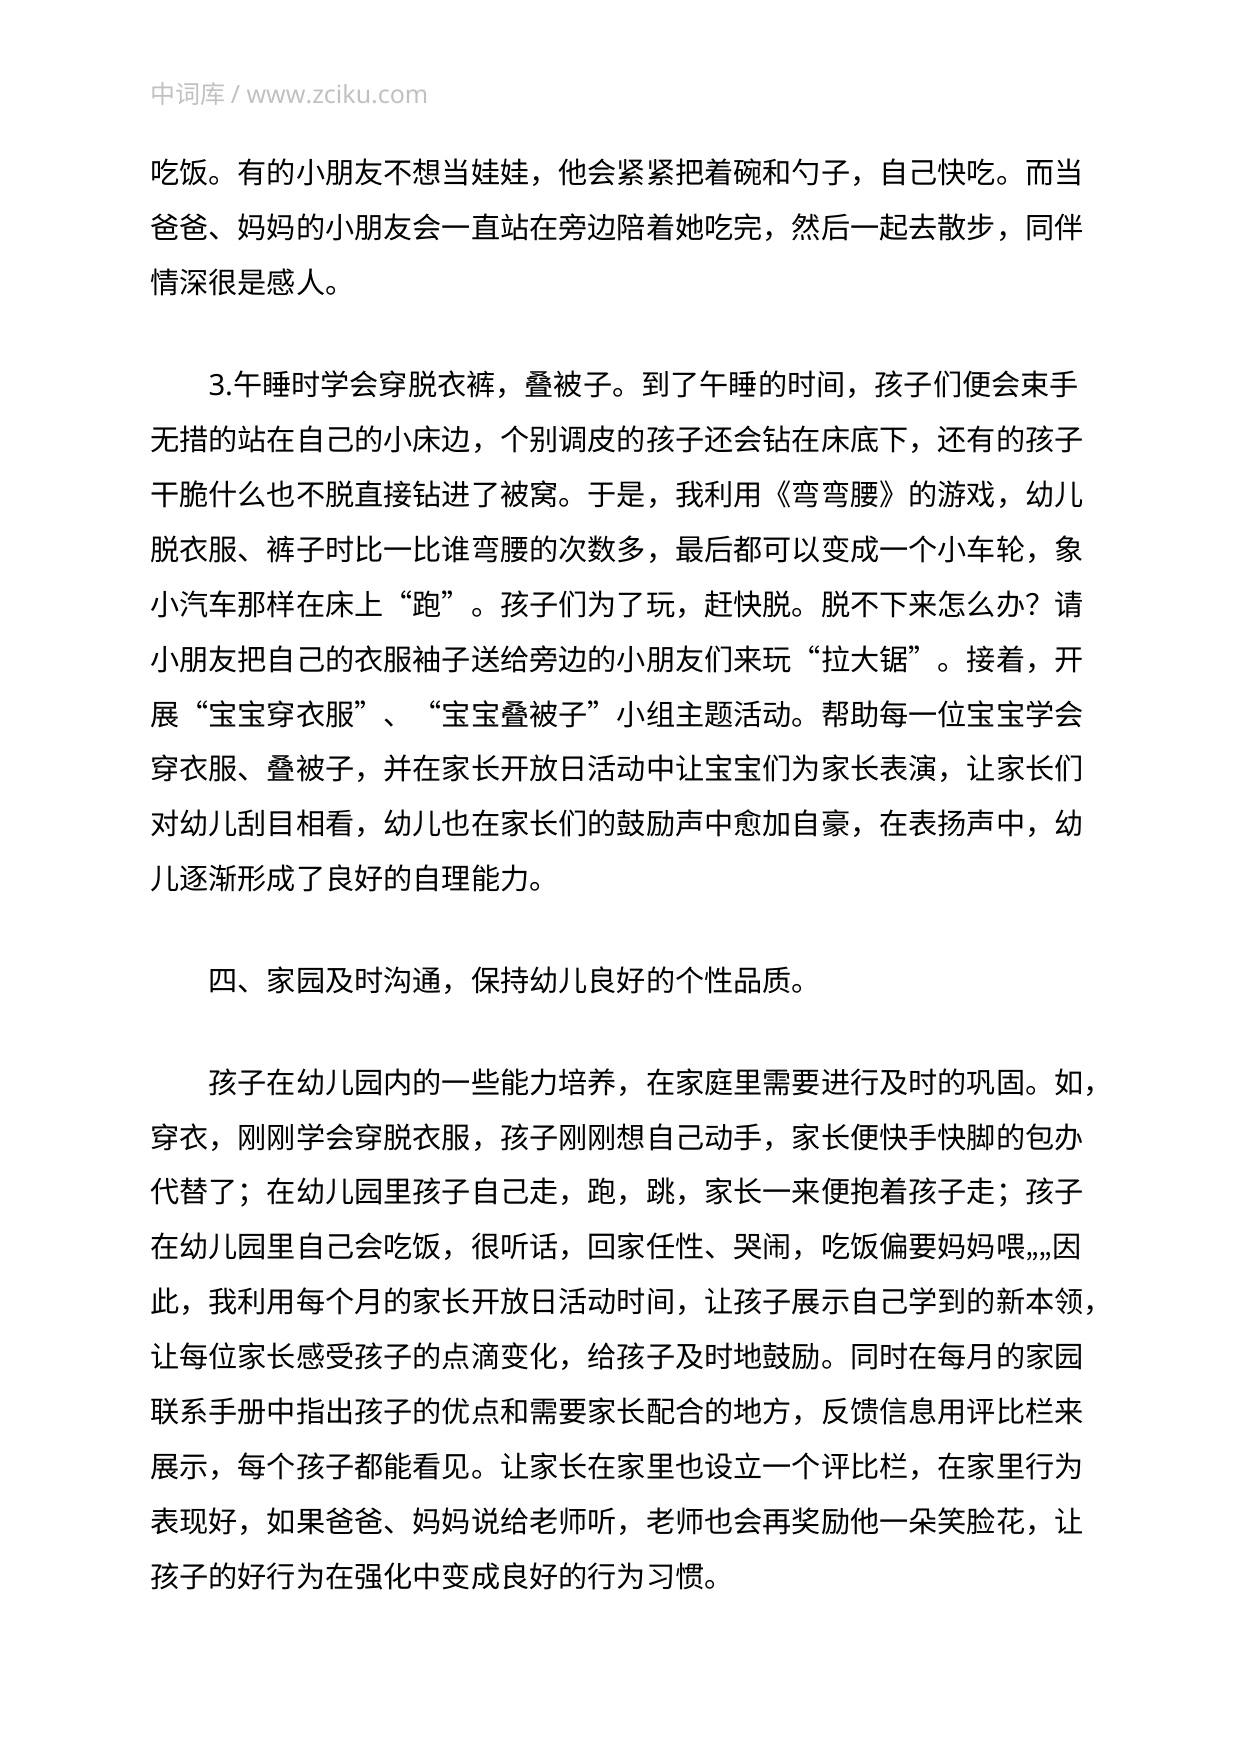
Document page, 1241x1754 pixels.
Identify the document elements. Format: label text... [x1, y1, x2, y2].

text 3.午睡时学会穿脱衣裤，叠被子。到了午睡的时间，孩子们便会束手无措的站在自己的小床边，个别调皮的孩子还会钻在床底下，还有的孩子干脆什么也不脱直接钻进了被窝。于是，我利用《弯弯腰》的游戏，幼儿脱衣服、裤子时比一比谁弯腰的次数多，最后都可以变成一个小车轮，象小汽车那样在床上“跑”。孩子们为了玩，赶快脱。脱不下来怎么办？请小朋友把自己的衣服袖子送给旁边的小朋友们来玩“拉大锯”。接着，开展“宝宝穿衣服”、“宝宝叠被子”小组主题活动。帮助每一位宝宝学会穿衣服、叠被子，并在家长开放日活动中让宝宝们为家长表演，让家长们对幼儿刮目相看，幼儿也在家长们的鼓励声中愈加自豪，在表扬声中，幼儿逐渐形成了良好的自理能力。 [150, 362, 1090, 898]
text 孩子在幼儿园内的一些能力培养，在家庭里需要进行及时的巩固。如，穿衣，刚刚学会穿脱衣服，孩子刚刚想自己动手，家长便快手快脚的包办代替了；在幼儿园里孩子自己走，跑，跳，家长一来便抱着孩子走；孩子在幼儿园里自己会吃饭，很听话，回家任性、哭闹，吃饭偏要妈妈喂„„因此，我利用每个月的家长开放日活动时间，让孩子展示自己学到的新本领，让每位家长感受孩子的点滴变化，给孩子及时地鼓励。同时在每月的家园联系手册中指出孩子的优点和需要家长配合的地方，反馈信息用评比栏来展示，每个孩子都能看见。让家长在家里也设立一个评比栏，在家里行为表现好，如果爸爸、妈妈说给老师听，老师也会再奖励他一朵笑脸花，让孩子的好行为在强化中变成良好的行为习惯。 [150, 1059, 1090, 1596]
text 四、家园及时沟通，保持幼儿良好的个性品质。 [150, 957, 1090, 1000]
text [150, 150, 1090, 302]
